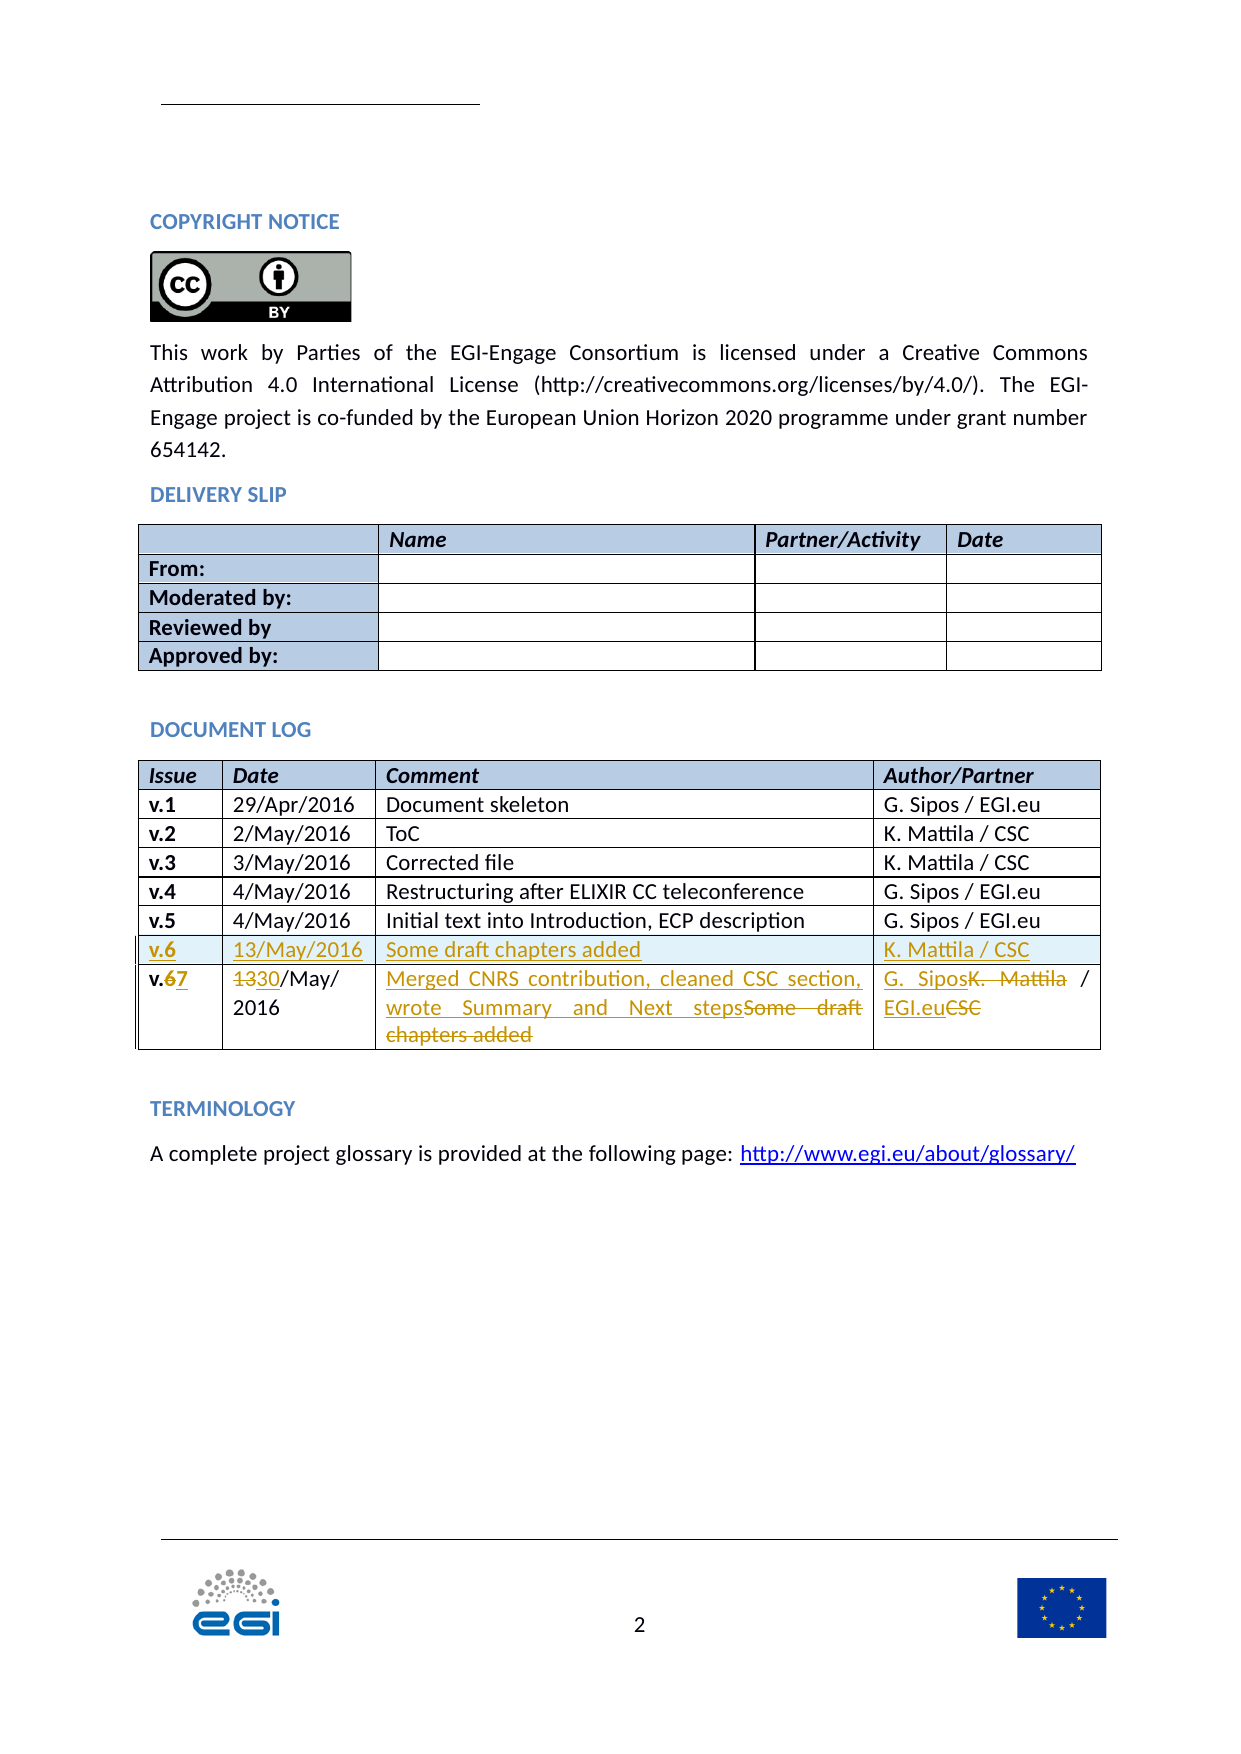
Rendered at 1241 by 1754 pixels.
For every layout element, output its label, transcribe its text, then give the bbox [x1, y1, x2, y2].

table_cell Approved by: [139, 642, 378, 670]
table_cell v.2 [139, 819, 222, 847]
table_cell 29/Apr/2016 [223, 790, 375, 818]
text TERMINOLOGY [150, 1094, 1090, 1122]
table_header Name [379, 525, 754, 553]
table_cell K. Mattila / CSC [874, 848, 1100, 876]
picture [172, 1567, 298, 1638]
table_cell G. Sipos / EGI.eu [874, 790, 1100, 818]
table_cell Corrected file [376, 848, 873, 876]
table_cell [756, 555, 946, 582]
table_header Author/Partner [874, 761, 1100, 789]
table_cell [756, 613, 946, 641]
table_cell From: [139, 555, 378, 582]
table_header Date [223, 761, 375, 789]
text COPYRIGHT NOTICE [150, 207, 1090, 235]
table_cell Reviewed by [139, 613, 378, 641]
table_cell /May/2016 [223, 965, 375, 1049]
table_cell 4/May/2016 [223, 878, 375, 905]
table_cell v. [139, 965, 222, 1049]
table_cell [947, 555, 1101, 582]
table_cell [756, 584, 946, 612]
table_header Partner/Activity [756, 525, 946, 553]
picture [150, 251, 352, 322]
text This work by Parties of the EGI-Engage Consortium is licensed under a Creative Commons Attribution 4.0 International License (http://creativecommons.org/licenses/by/4.0/). The EGI-Engage project is co-funded by the European Union Horizon 2020 programme under grant number 654142. [150, 338, 1090, 463]
table_cell [379, 584, 754, 612]
table_cell 4/May/2016 [223, 906, 375, 934]
table_cell v.5 [139, 906, 222, 934]
table_cell [379, 555, 754, 582]
table_cell 2/May/2016 [223, 819, 375, 847]
table_cell [947, 613, 1101, 641]
table_cell Moderated by: [139, 584, 378, 612]
table_cell [376, 965, 873, 1049]
table_cell G. Sipos / EGI.eu [874, 878, 1100, 905]
table_cell [379, 642, 754, 670]
table_cell Document skeleton [376, 790, 873, 818]
table_cell v.4 [139, 878, 222, 905]
table_cell v.1 [139, 790, 222, 818]
table_cell Restructuring after ELIXIR CC teleconference [376, 878, 873, 905]
table_header Date [947, 525, 1101, 553]
picture [1017, 1578, 1107, 1638]
text DOCUMENT LOG [150, 715, 1090, 743]
table_cell G. Sipos / EGI.eu [874, 906, 1100, 934]
table_header Issue [139, 761, 222, 789]
table_cell [756, 642, 946, 670]
table_cell 3/May/2016 [223, 848, 375, 876]
table_cell ToC [376, 819, 873, 847]
table_cell [379, 613, 754, 641]
table_cell K. Mattila / CSC [874, 819, 1100, 847]
table_cell / [874, 965, 1100, 1049]
table_cell v.3 [139, 848, 222, 876]
table_cell [947, 584, 1101, 612]
table_header Comment [376, 761, 873, 789]
table_cell [947, 642, 1101, 670]
text DELIVERY SLIP [150, 480, 1090, 508]
table_header [139, 525, 378, 553]
table_cell Initial text into Introduction, ECP description [376, 906, 873, 934]
text A complete project glossary is provided at the following page: http://www.egi.eu/about/glossary/ [150, 1139, 1090, 1167]
